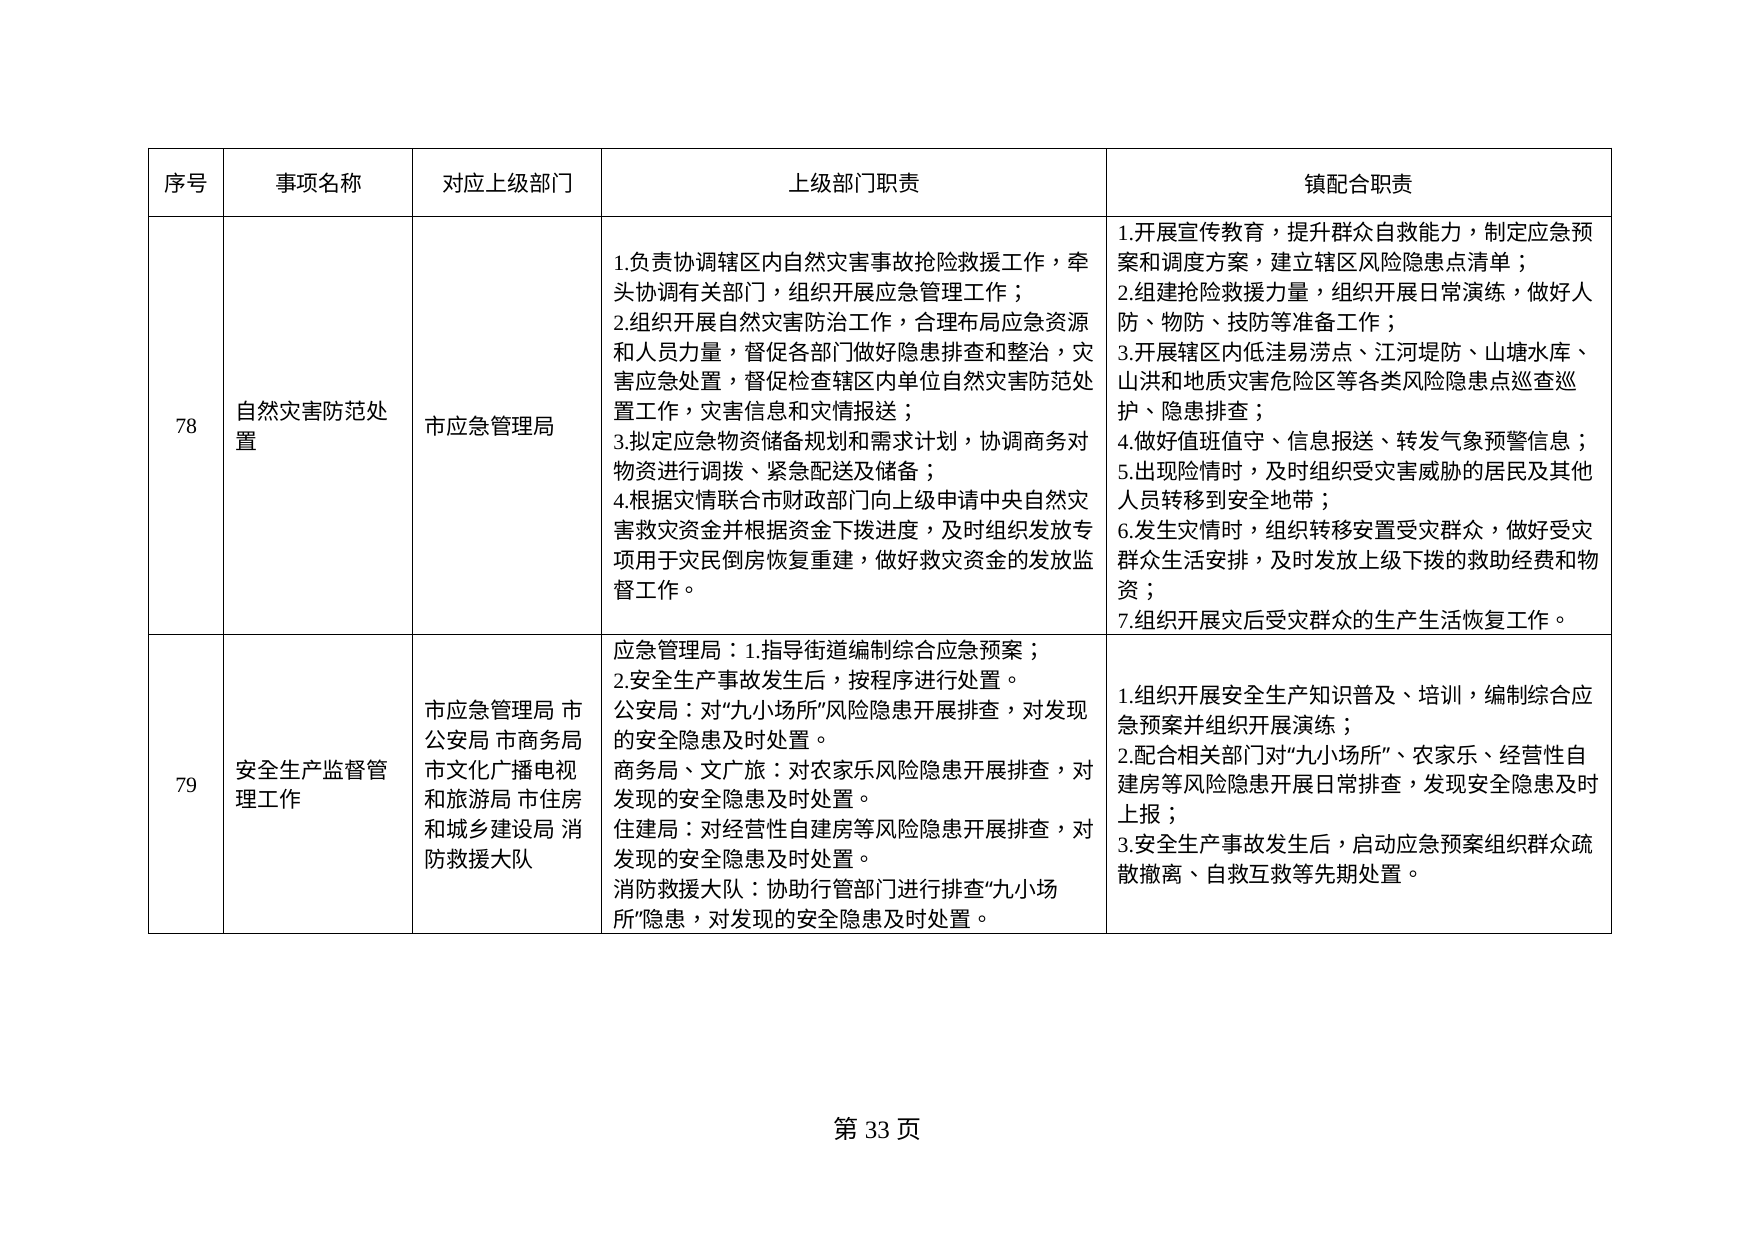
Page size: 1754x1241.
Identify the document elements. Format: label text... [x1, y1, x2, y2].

table_cell 应急管理局：1.指导街道编制综合应急预案； 2.安全生产事故发生后，按程序进行处置。 公安局：对“九小场所”风险隐患开展排查，对发现的安全隐患及时处置。 商务局、文广旅：对农家乐风险隐患开展排查，对发现的安全隐患及时处置。 住建局：对经营性自建房等风险隐患开展排查，对发现的安全隐患及时处置。 消防救援大队：协助行管部门进行排查“九小场所”隐患，对发现的安全隐患及时处置。 [602, 635, 1106, 933]
table_header 对应上级部门 [413, 149, 601, 216]
table_cell 1.开展宣传教育，提升群众自救能力，制定应急预案和调度方案，建立辖区风险隐患点清单； 2.组建抢险救援力量，组织开展日常演练，做好人防、物防、技防等准备工作； 3.开展辖区内低洼易涝点、江河堤防、山塘水库、山洪和地质灾害危险区等各类风险隐患点巡查巡护、隐患排查； 4.做好值班值守、信息报送、转发气象预警信息； 5.出现险情时，及时组织受灾害威胁的居民及其他人员转移到安全地带； 6.发生灾情时，组织转移安置受灾群众，做好受灾群众生活安排，及时发放上级下拨的救助经费和物资； 7.组织开展灾后受灾群众的生产生活恢复工作。 [1107, 217, 1611, 634]
table_cell 78 [149, 217, 223, 634]
table_cell 安全生产监督管理工作 [224, 635, 412, 933]
table_header 序号 [149, 149, 223, 216]
table_header 镇配合职责 [1107, 149, 1611, 216]
table_header 上级部门职责 [602, 149, 1106, 216]
table_cell 自然灾害防范处置 [224, 217, 412, 634]
table_cell 1.负责协调辖区内自然灾害事故抢险救援工作，牵头协调有关部门，组织开展应急管理工作； 2.组织开展自然灾害防治工作，合理布局应急资源和人员力量，督促各部门做好隐患排查和整治，灾害应急处置，督促检查辖区内单位自然灾害防范处置工作，灾害信息和灾情报送； 3.拟定应急物资储备规划和需求计划，协调商务对物资进行调拨、紧急配送及储备； 4.根据灾情联合市财政部门向上级申请中央自然灾害救灾资金并根据资金下拨进度，及时组织发放专项用于灾民倒房恢复重建，做好救灾资金的发放监督工作。 [602, 217, 1106, 634]
table_cell 市应急管理局 [413, 217, 601, 634]
table_cell 1.组织开展安全生产知识普及、培训，编制综合应急预案并组织开展演练； 2.配合相关部门对“九小场所”、农家乐、经营性自建房等风险隐患开展日常排查，发现安全隐患及时上报； 3.安全生产事故发生后，启动应急预案组织群众疏散撤离、自救互救等先期处置。 [1107, 635, 1611, 933]
table_cell 79 [149, 635, 223, 933]
table_cell 市应急管理局 市公安局 市商务局 市文化广播电视和旅游局 市住房和城乡建设局 消防救援大队 [413, 635, 601, 933]
table_header 事项名称 [224, 149, 412, 216]
